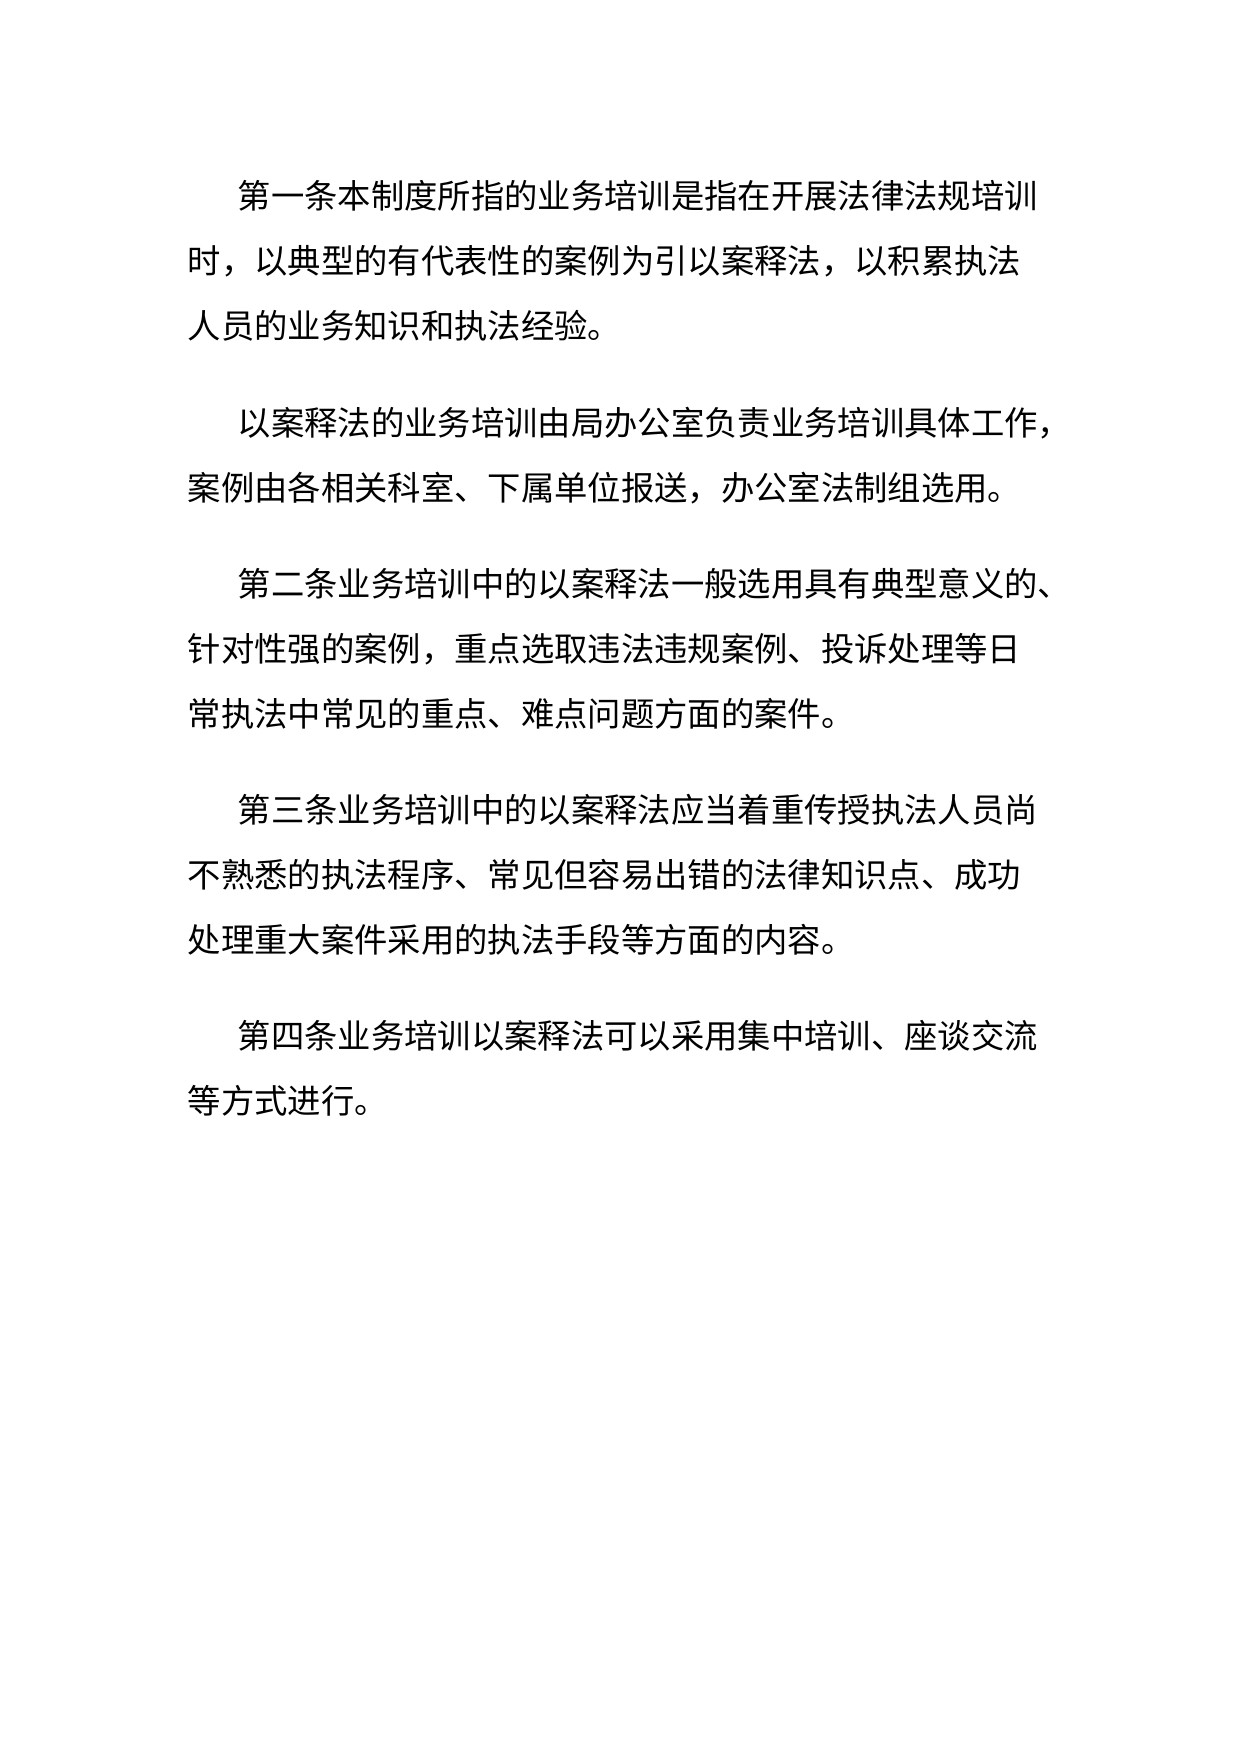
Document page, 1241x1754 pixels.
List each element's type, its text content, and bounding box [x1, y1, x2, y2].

text 第一条本制度所指的业务培训是指在开展法律法规培训时，以典型的有代表性的案例为引以案释法，以积累执法人员的业务知识和执法经验。 [187, 162, 1053, 357]
text 第二条业务培训中的以案释法一般选用具有典型意义的、针对性强的案例，重点选取违法违规案例、投诉处理等日常执法中常见的重点、难点问题方面的案件。 [187, 549, 1053, 744]
text 第四条业务培训以案释法可以采用集中培训、座谈交流等方式进行。 [187, 1002, 1053, 1132]
text 以案释法的业务培训由局办公室负责业务培训具体工作，案例由各相关科室、下属单位报送，办公室法制组选用。 [187, 388, 1053, 518]
text 第三条业务培训中的以案释法应当着重传授执法人员尚不熟悉的执法程序、常见但容易出错的法律知识点、成功处理重大案件采用的执法手段等方面的内容。 [187, 776, 1053, 971]
